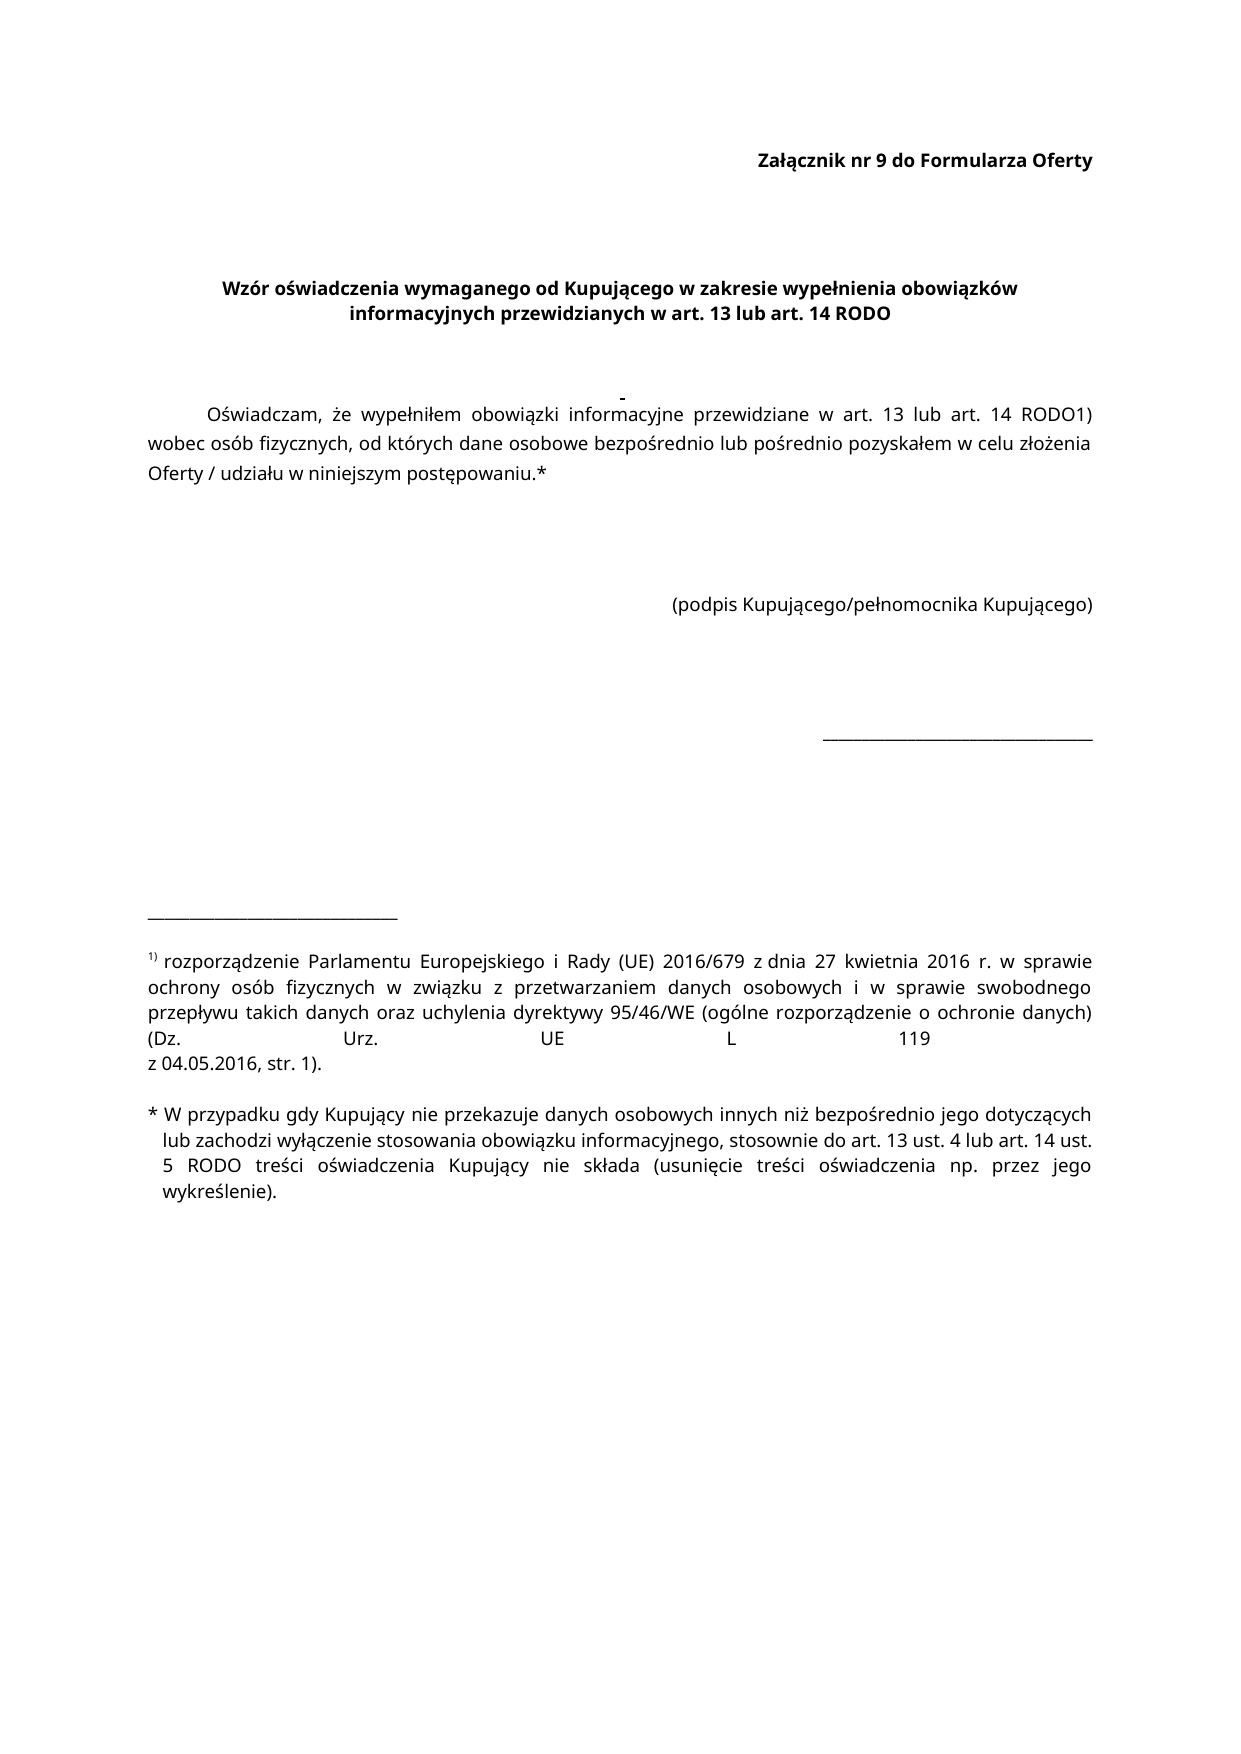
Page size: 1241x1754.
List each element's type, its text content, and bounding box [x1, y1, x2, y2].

text * W przypadku gdy Kupujący nie przekazuje danych osobowych innych niż bezpośrednio jego dotyczących lub zachodzi wyłączenie stosowania obowiązku informacyjnego, stosownie do art. 13 ust. 4 lub art. 14 ust. 5 RODO treści oświadczenia Kupujący nie składa (usunięcie treści oświadczenia np. przez jego wykreślenie). [148, 1102, 1093, 1204]
text 1) rozporządzenie Parlamentu Europejskiego i Rady (UE) 2016/679 z dnia 27 kwietnia 2016 r. w sprawie ochrony osób fizycznych w związku z przetwarzaniem danych osobowych i w sprawie swobodnego przepływu takich danych oraz uchylenia dyrektywy 95/46/WE (ogólne rozporządzenie o ochronie danych) (Dz. Urz. UE L 119 z 04.05.2016, str. 1). [148, 948, 1093, 1076]
text (podpis Kupującego/pełnomocnika Kupującego) [148, 591, 1093, 617]
text Załącznik nr 9 do Formularza Oferty [148, 148, 1093, 173]
text Oświadczam, że wypełniłem obowiązki informacyjne przewidziane w art. 13 lub art. 14 RODO1) wobec osób fizycznych, od których dane osobowe bezpośrednio lub pośrednio pozyskałem w celu złożenia Oferty / udziału w niniejszym postępowaniu.* [148, 401, 1093, 485]
text ___________________________________ [148, 719, 1093, 744]
text Wzór oświadczenia wymaganego od Kupującego w zakresie wypełnienia obowiązków informacyjnych przewidzianych w art. 13 lub art. 14 RODO [148, 275, 1093, 326]
text ______________________________ [148, 897, 1093, 923]
